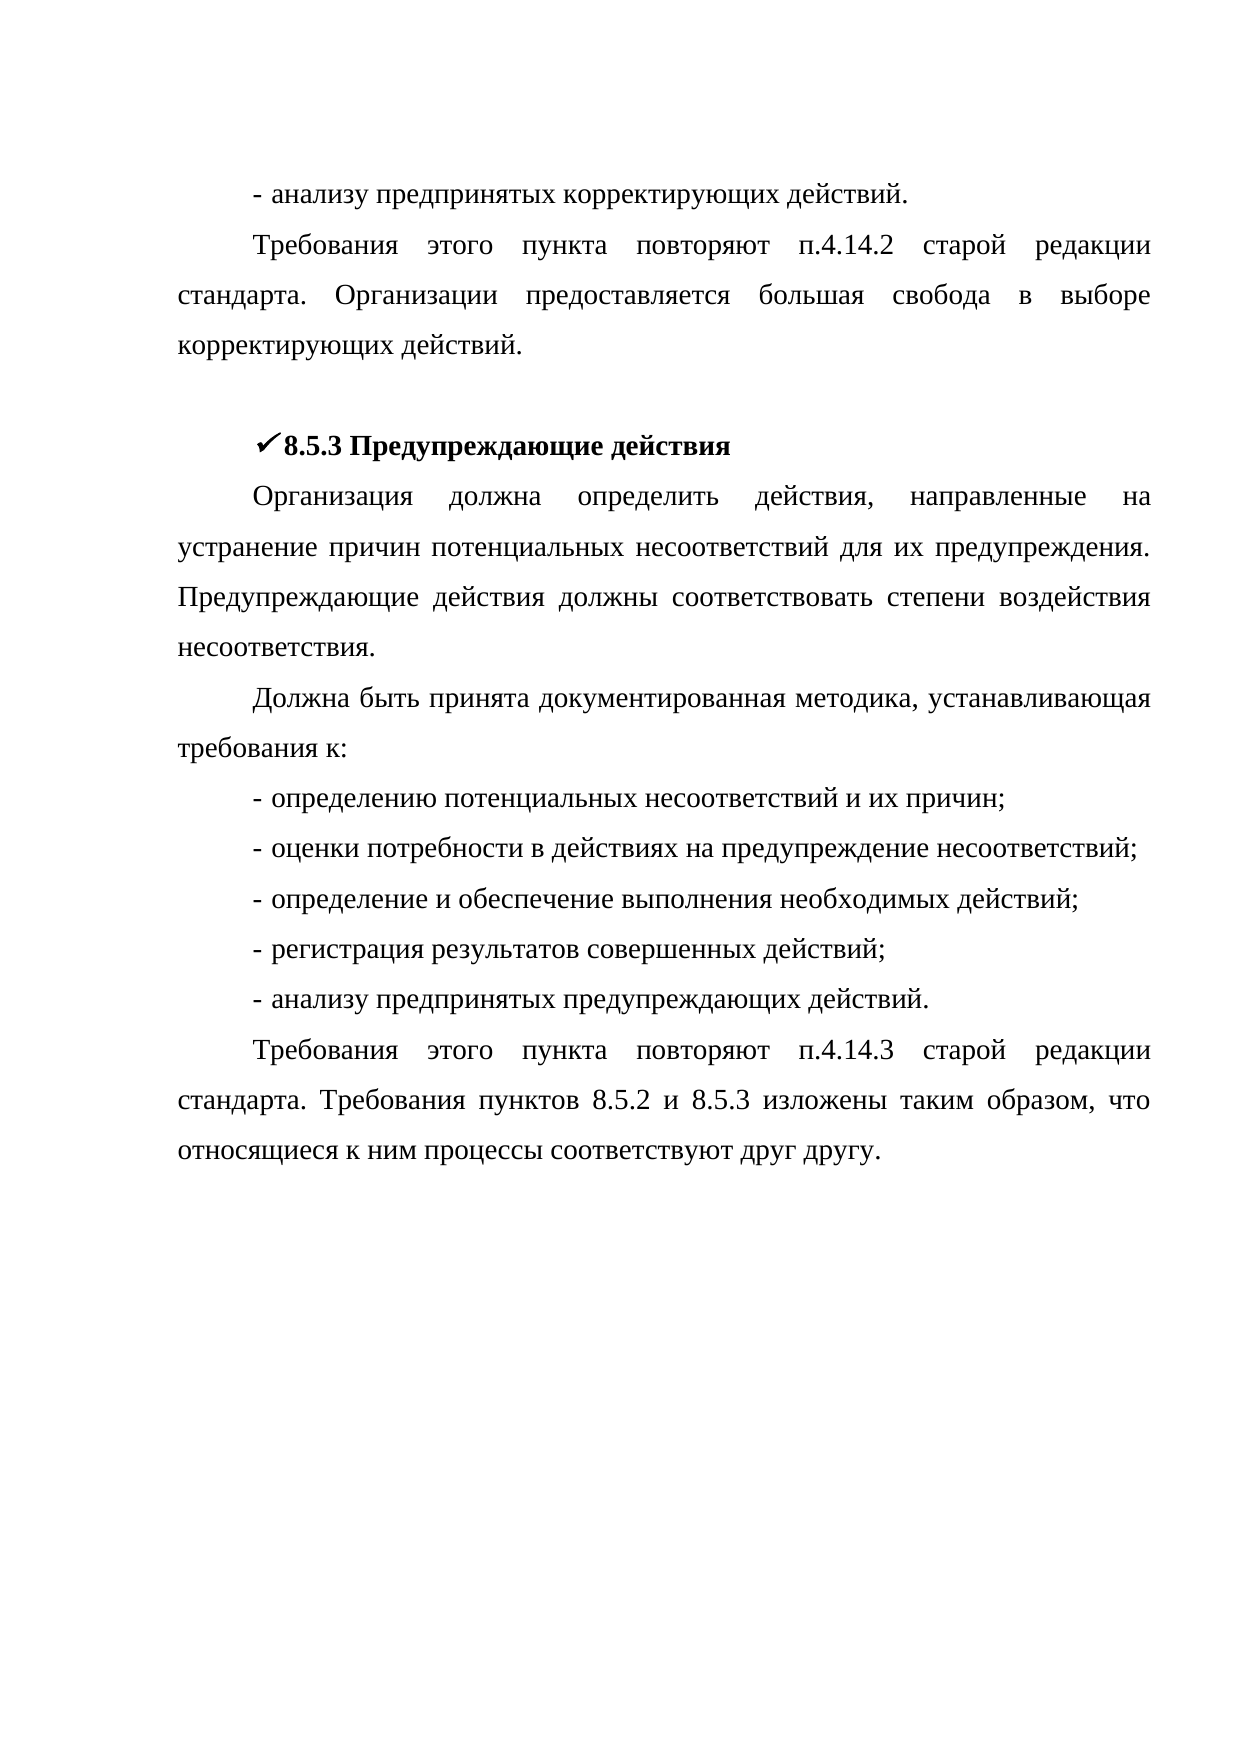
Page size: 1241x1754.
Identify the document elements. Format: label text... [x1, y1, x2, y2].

text Организация должна определить действия, направленные на устранение причин потенциальных несоответствий для их предупреждения. Предупреждающие действия должны соответствовать степени воздействия несоответствия. [177, 478, 1152, 663]
text Требования этого пункта повторяют п.4.14.2 старой редакции стандарта. Организации предоставляется большая свобода в выборе корректирующих действий. [177, 227, 1152, 361]
text Должна быть принята документированная методика, устанавливающая требования к: [177, 680, 1152, 763]
list оценки потребности в действиях на предупреждение несоответствий; [177, 831, 1152, 864]
text 8.5.3 Предупреждающие действия [177, 428, 1152, 462]
list анализу предпринятых корректирующих действий. [177, 176, 1152, 210]
list регистрация результатов совершенных действий; [177, 931, 1152, 965]
text Требования этого пункта повторяют п.4.14.3 старой редакции стандарта. Требования пунктов 8.5.2 и 8.5.3 изложены таким образом, что относящиеся к ним процессы соответствуют друг другу. [177, 1032, 1152, 1166]
list определение и обеспечение выполнения необходимых действий; [177, 881, 1152, 914]
list анализу предпринятых предупреждающих действий. [177, 982, 1152, 1015]
list определению потенциальных несоответствий и их причин; [177, 780, 1152, 814]
